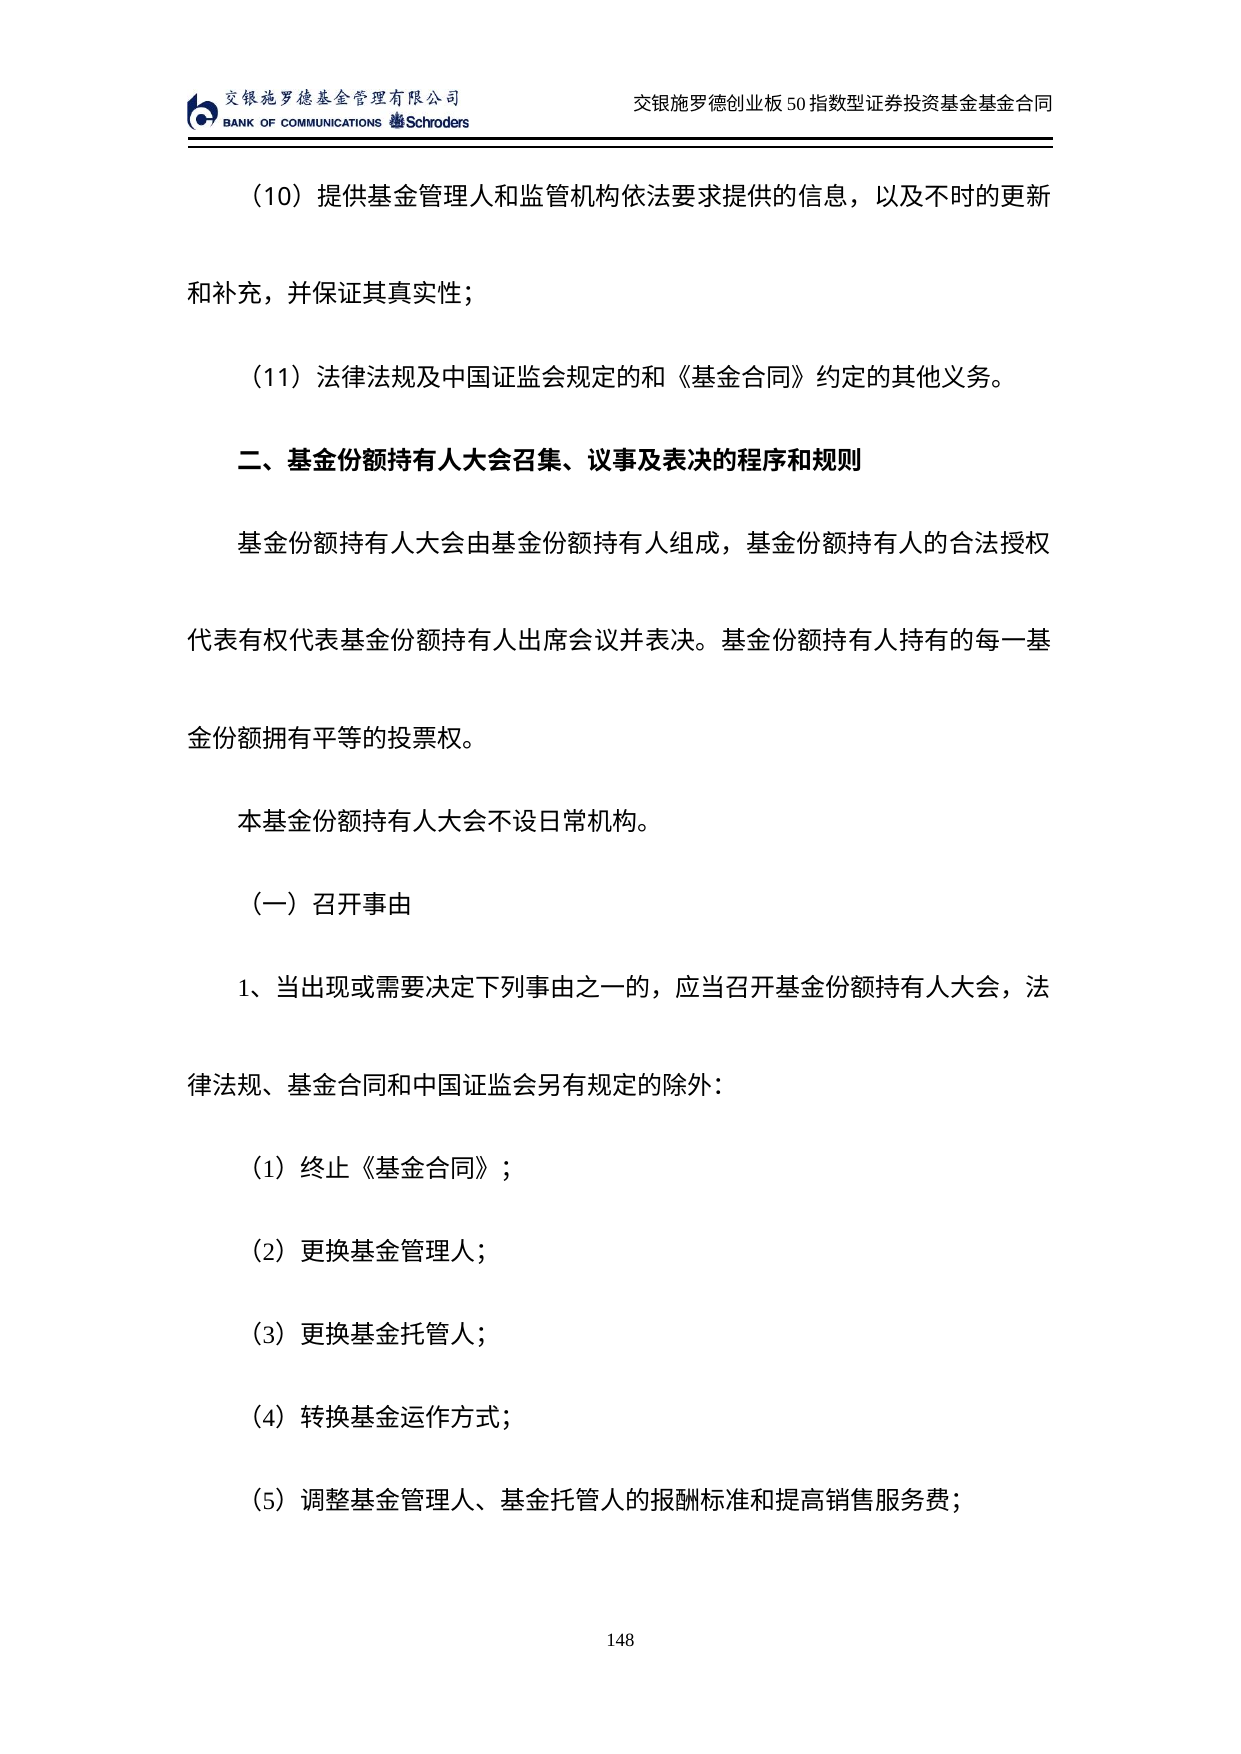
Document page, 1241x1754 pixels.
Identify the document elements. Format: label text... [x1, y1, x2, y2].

text （11）法律法规及中国证监会规定的和《基金合同》约定的其他义务。 [187, 343, 1053, 408]
text （1）终止《基金合同》； [187, 1134, 1053, 1199]
text 基金份额持有人大会由基金份额持有人组成，基金份额持有人的合法授权代表有权代表基金份额持有人出席会议并表决。基金份额持有人持有的每一基金份额拥有平等的投票权。 [187, 509, 1053, 769]
text （5）调整基金管理人、基金托管人的报酬标准和提高销售服务费； [187, 1466, 1053, 1531]
text 本基金份额持有人大会不设日常机构。 [187, 787, 1053, 852]
text （一）召开事由 [187, 870, 1053, 935]
text 二、基金份额持有人大会召集、议事及表决的程序和规则 [187, 426, 1053, 491]
text （2）更换基金管理人； [187, 1217, 1053, 1282]
text （10）提供基金管理人和监管机构依法要求提供的信息，以及不时的更新和补充，并保证其真实性； [187, 162, 1053, 324]
picture [187, 89, 469, 130]
text 1、当出现或需要决定下列事由之一的，应当召开基金份额持有人大会，法律法规、基金合同和中国证监会另有规定的除外： [187, 953, 1053, 1116]
text （4）转换基金运作方式； [187, 1383, 1053, 1448]
text （3）更换基金托管人； [187, 1300, 1053, 1365]
